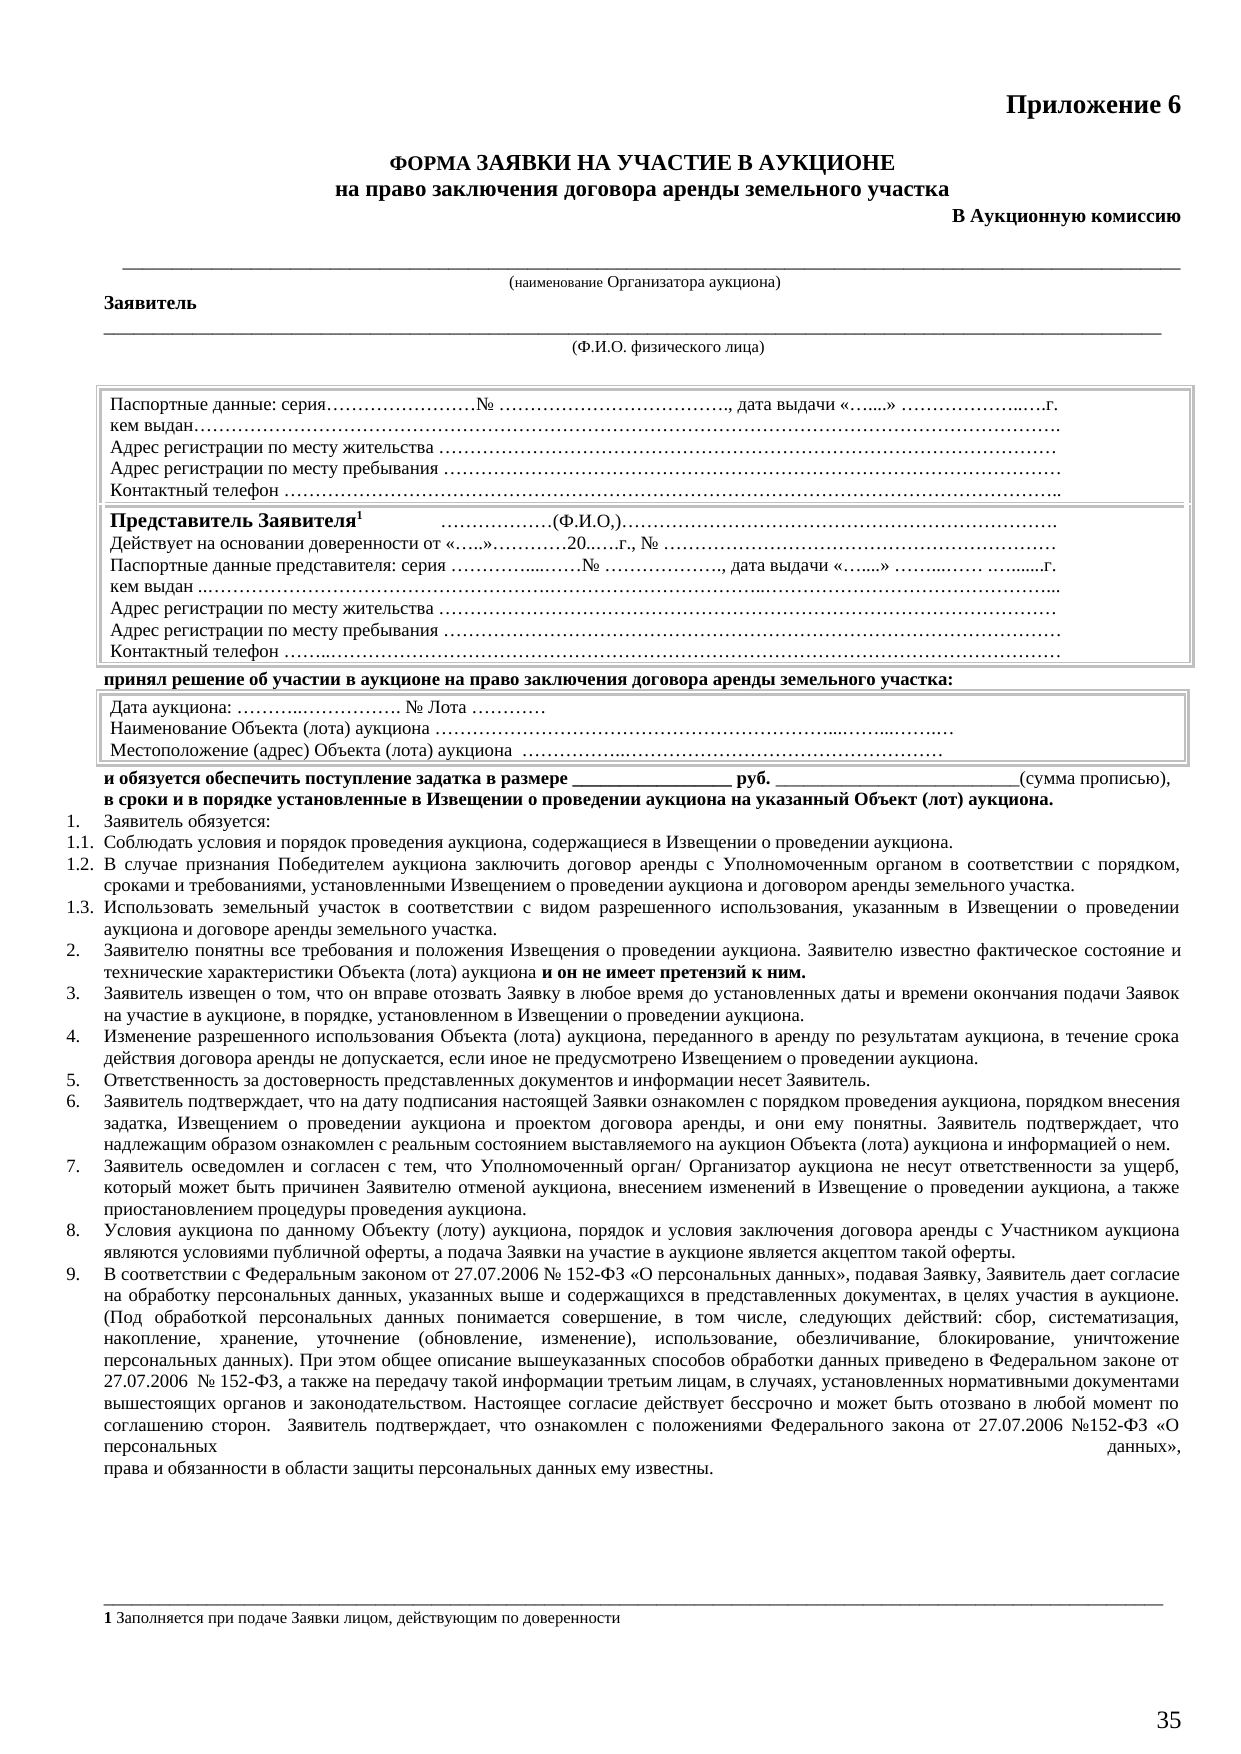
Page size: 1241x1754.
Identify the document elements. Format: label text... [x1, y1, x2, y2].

list Заявитель осведомлен и согласен с тем, что Уполномоченный орган/ Организатор аукциона не несут ответственности за ущерб, который может быть причинен Заявителю отменой аукциона, внесением изменений в Извещение о проведении аукциона, а также приостановлением процедуры проведения аукциона. [66, 1155, 1181, 1219]
text ФОРМА ЗАЯВКИ НА УЧАСТИЕ В АУКЦИОНЕ [103, 148, 1181, 175]
table_cell Представитель Заявителя1 ………………(Ф.И.О,)……………………………………………………………. Действует на основании доверенности от «…..»…………20..….г., № ……………………………………………………… Паспортные данные представителя: серия …………....……№ ………………., дата выдачи «…....» ……...…… .….......г. кем выдан ..……………………………………………….……………………………..………………………………………... Адрес регистрации по месту жительства ……………………………………………………………………………………… Адрес регистрации по месту пребывания ……………………………………………………………………………………… Контактный телефон ……..……………………………………………………………………………………………………… [99, 502, 1192, 662]
list В соответствии с Федеральным законом от 27.07.2006 № 152-ФЗ «О персональных данных», подавая Заявку, Заявитель дает согласие на обработку персональных данных, указанных выше и содержащихся в представленных документах, в целях участия в аукционе. (Под обработкой персональных данных понимается совершение, в том числе, следующих действий: сбор, систематизация, накопление, хранение, уточнение (обновление, изменение), использование, обезличивание, блокирование, уничтожение персональных данных). При этом общее описание вышеуказанных способов обработки данных приведено в Федеральном законе от 27.07.2006 № 152-ФЗ, а также на передачу такой информации третьим лицам, в случаях, установленных нормативными документами вышестоящих органов и законодательством. Настоящее согласие действует бессрочно и может быть отозвано в любой момент по соглашению сторон. Заявитель подтверждает, что ознакомлен с положениями Федерального закона от 27.07.2006 №152-ФЗ «О персональных данных», права и обязанности в области защиты персональных данных ему известны. [66, 1262, 1181, 1478]
text (Ф.И.О. физического лица) [103, 337, 1181, 356]
table_header Паспортные данные: серия……………………№ ………………………………., дата выдачи «…....» ………………..….г. кем выдан…………………………………………………………………………………………………………………………. Адрес регистрации по месту жительства ……………………………………………………………………………………… Адрес регистрации по месту пребывания ……………………………………………………………………………………… Контактный телефон …………………………………………………………………………………………………………….. [102, 391, 1189, 502]
table_header Дата аукциона: ………..……………. № Лота ………… Наименование Объекта (лота) аукциона ………………………………………………………...……...…….… Местоположение (адрес) Объекта (лота) аукциона ……………..…………………………………………… [102, 696, 1184, 760]
subtitle Приложение 6 [43, 89, 1181, 120]
text в сроки и в порядке установленные в Извещении о проведении аукциона на указанный Объект (лот) аукциона. [103, 788, 1181, 810]
text принял решение об участии в аукционе на право заключения договора аренды земельного участка: [103, 668, 1181, 689]
text и обязуется обеспечить поступление задатка в размере _________________ руб. __________________________(сумма прописью), [103, 767, 1181, 788]
list Заявитель подтверждает, что на дату подписания настоящей Заявки ознакомлен с порядком проведения аукциона, порядком внесения задатка, Извещением о проведении аукциона и проектом договора аренды, и они ему понятны. Заявитель подтверждает, что надлежащим образом ознакомлен с реальным состоянием выставляемого на аукцион Объекта (лота) аукциона и информацией о нем. [66, 1090, 1181, 1155]
list Условия аукциона по данному Объекту (лоту) аукциона, порядок и условия заключения договора аренды с Участником аукциона являются условиями публичной оферты, а подача Заявки на участие в аукционе является акцептом такой оферты. [66, 1219, 1181, 1262]
list Заявителю понятны все требования и положения Извещения о проведении аукциона. Заявителю известно фактическое состояние и технические характеристики Объекта (лота) аукциона и он не имеет претензий к ним. [66, 939, 1181, 982]
list В случае признания Победителем аукциона заключить договор аренды с Уполномоченным органом в соответствии с порядком, сроками и требованиями, установленными Извещением о проведении аукциона и договором аренды земельного участка. [66, 853, 1181, 896]
text В Аукционную комиссию [103, 204, 1181, 226]
list Соблюдать условия и порядок проведения аукциона, содержащиеся в Извещении о проведении аукциона. [66, 831, 1181, 853]
list Использовать земельный участок в соответствии с видом разрешенного использования, указанным в Извещении о проведении аукциона и договоре аренды земельного участка. [66, 896, 1181, 939]
text на право заключения договора аренды земельного участка [103, 175, 1181, 201]
text ___________________________________________________________________________________________________________ [103, 249, 1181, 272]
list Заявитель извещен о том, что он вправе отозвать Заявку в любое время до установленных даты и времени окончания подачи Заявок на участие в аукционе, в порядке, установленном в Извещении о проведении аукциона. [66, 982, 1181, 1025]
list Заявитель обязуется: [66, 810, 1181, 831]
text _________________________________________________________________________________________________________________ 1 Заполняется при подаче Заявки лицом, действующим по доверенности [103, 1586, 1181, 1627]
text Заявитель ___________________________________________________________________________________________________________ [103, 291, 1181, 337]
list Ответственность за достоверность представленных документов и информации несет Заявитель. [66, 1068, 1181, 1090]
list Изменение разрешенного использования Объекта (лота) аукциона, переданного в аренду по результатам аукциона, в течение срока действия договора аренды не допускается, если иное не предусмотрено Извещением о проведении аукциона. [66, 1025, 1181, 1068]
text (наименование Организатора аукциона) [103, 272, 1181, 291]
